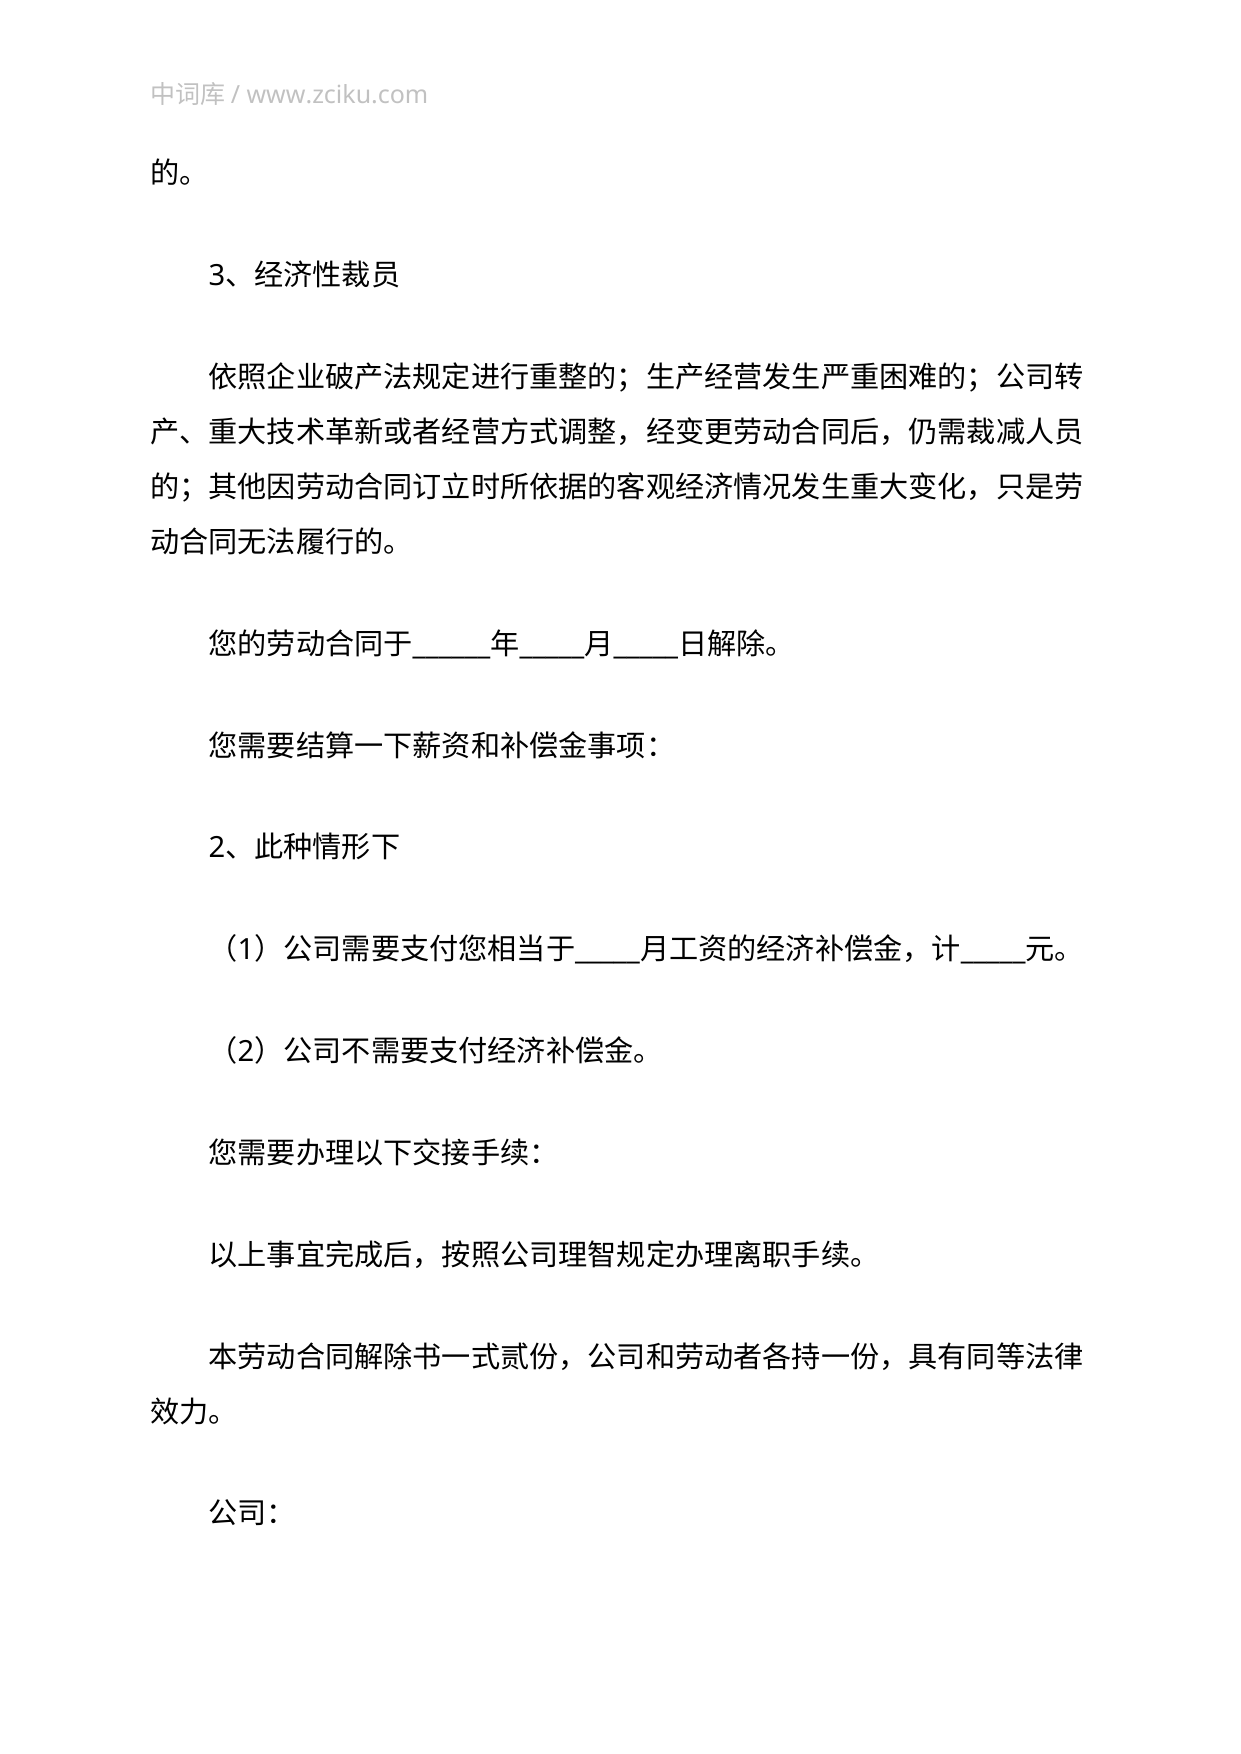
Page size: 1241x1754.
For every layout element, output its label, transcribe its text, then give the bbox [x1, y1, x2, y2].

text 您需要办理以下交接手续： [150, 1130, 1090, 1172]
text 您的劳动合同于______年_____月_____日解除。 [150, 620, 1090, 663]
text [150, 150, 1090, 192]
text （2）公司不需要支付经济补偿金。 [150, 1028, 1090, 1070]
text 本劳动合同解除书一式贰份，公司和劳动者各持一份，具有同等法律效力。 [150, 1333, 1090, 1431]
text 依照企业破产法规定进行重整的；生产经营发生严重困难的；公司转产、重大技术革新或者经营方式调整，经变更劳动合同后，仍需裁减人员的；其他因劳动合同订立时所依据的客观经济情况发生重大变化，只是劳动合同无法履行的。 [150, 354, 1090, 561]
text 3、经济性裁员 [150, 252, 1090, 294]
text 您需要结算一下薪资和补偿金事项： [150, 722, 1090, 764]
text 公司： [150, 1490, 1090, 1532]
text 以上事宜完成后，按照公司理智规定办理离职手续。 [150, 1232, 1090, 1274]
text （1）公司需要支付您相当于_____月工资的经济补偿金，计_____元。 [150, 926, 1090, 968]
text 2、此种情形下 [150, 824, 1090, 866]
